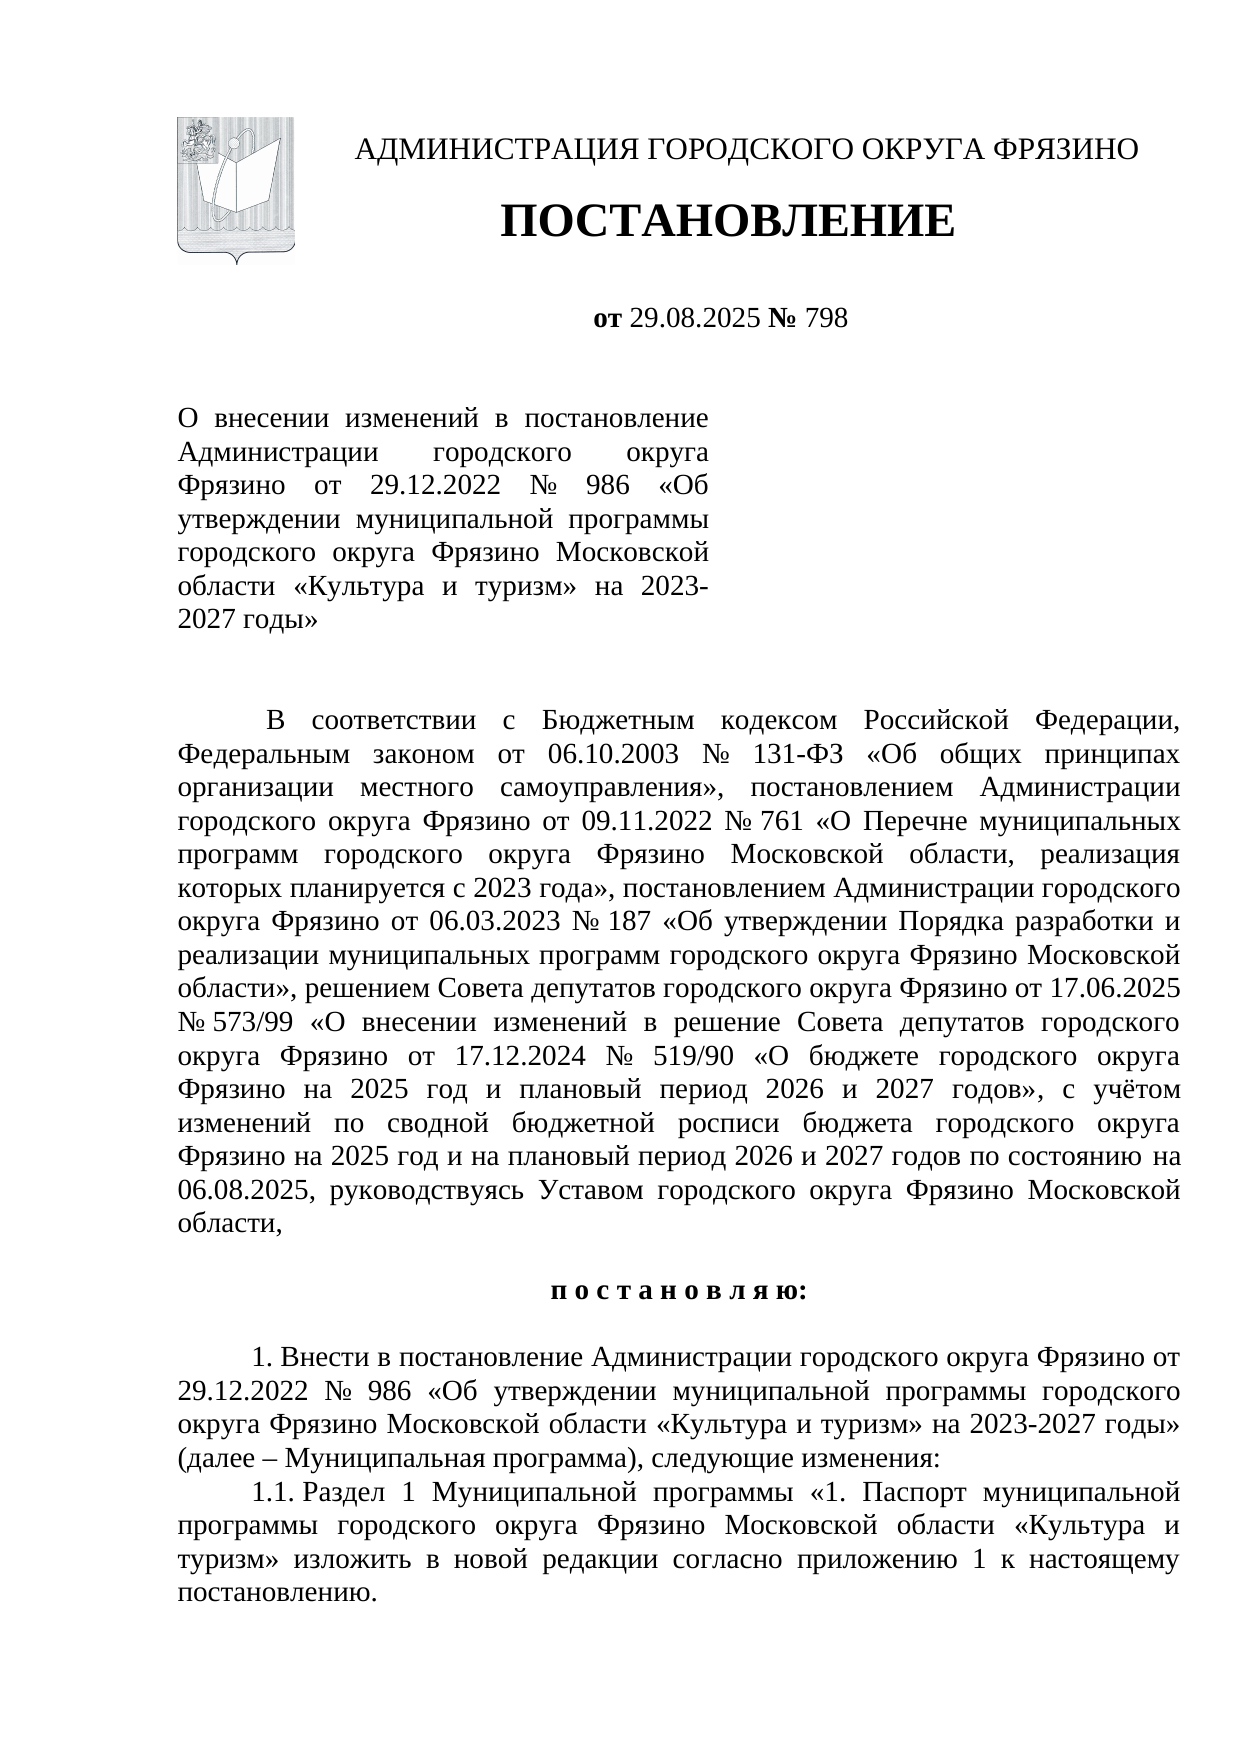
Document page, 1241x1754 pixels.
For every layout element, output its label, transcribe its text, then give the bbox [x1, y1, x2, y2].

list Раздел 1 Муниципальной программы «1. Паспорт муниципальной программы городского округа Фрязино Московской области «Культура и туризм» изложить в новой редакции согласно приложению 1 к настоящему постановлению. [177, 1474, 1181, 1608]
picture [177, 117, 295, 265]
text В соответствии с Бюджетным кодексом Российской Федерации, Федеральным законом от 06.10.2003 № 131-ФЗ «Об общих принципах организации местного самоуправления», постановлением Администрации городского округа Фрязино от 09.11.2022 № 761 «О Перечне муниципальных программ городского округа Фрязино Московской области, реализация которых планируется с 2023 года», постановлением Администрации городского округа Фрязино от 06.03.2023 № 187 «Об утверждении Порядка разработки и реализации муниципальных программ городского округа Фрязино Московской области», решением Совета депутатов городского округа Фрязино от 17.06.2025 № 573/99 «О внесении изменений в решение Совета депутатов городского округа Фрязино от 17.12.2024 № 519/90 «О бюджете городского округа Фрязино на 2025 год и плановый период 2026 и 2027 годов», с учётом изменений по сводной бюджетной росписи бюджета городского округа Фрязино на 2025 год и на плановый период 2026 и 2027 годов по состоянию на 06.08.2025, руководствуясь Уставом городского округа Фрязино Московской области, [177, 702, 1181, 1239]
subtitle АДМИНИСТРАЦИЯ ГОРОДСКОГО ОКРУГА ФРЯЗИНО [354, 131, 1181, 167]
text от 29.08.2025 № 798 [177, 300, 1169, 333]
text О внесении изменений в постановление Администрации городского округа Фрязино от 29.12.2022 № 986 «Об утверждении муниципальной программы городского округа Фрязино Московской области «Культура и туризм» на 2023-2027 годы» [177, 400, 709, 635]
text п о с т а н о в л я ю: [177, 1272, 1181, 1306]
list Внести в постановление Администрации городского округа Фрязино от 29.12.2022 № 986 «Об утверждении муниципальной программы городского округа Фрязино Московской области «Культура и туризм» на 2023-2027 годы» (далее – Муниципальная программа), следующие изменения: [177, 1339, 1181, 1474]
subtitle ПОСТАНОВЛЕНИЕ [428, 192, 1181, 247]
